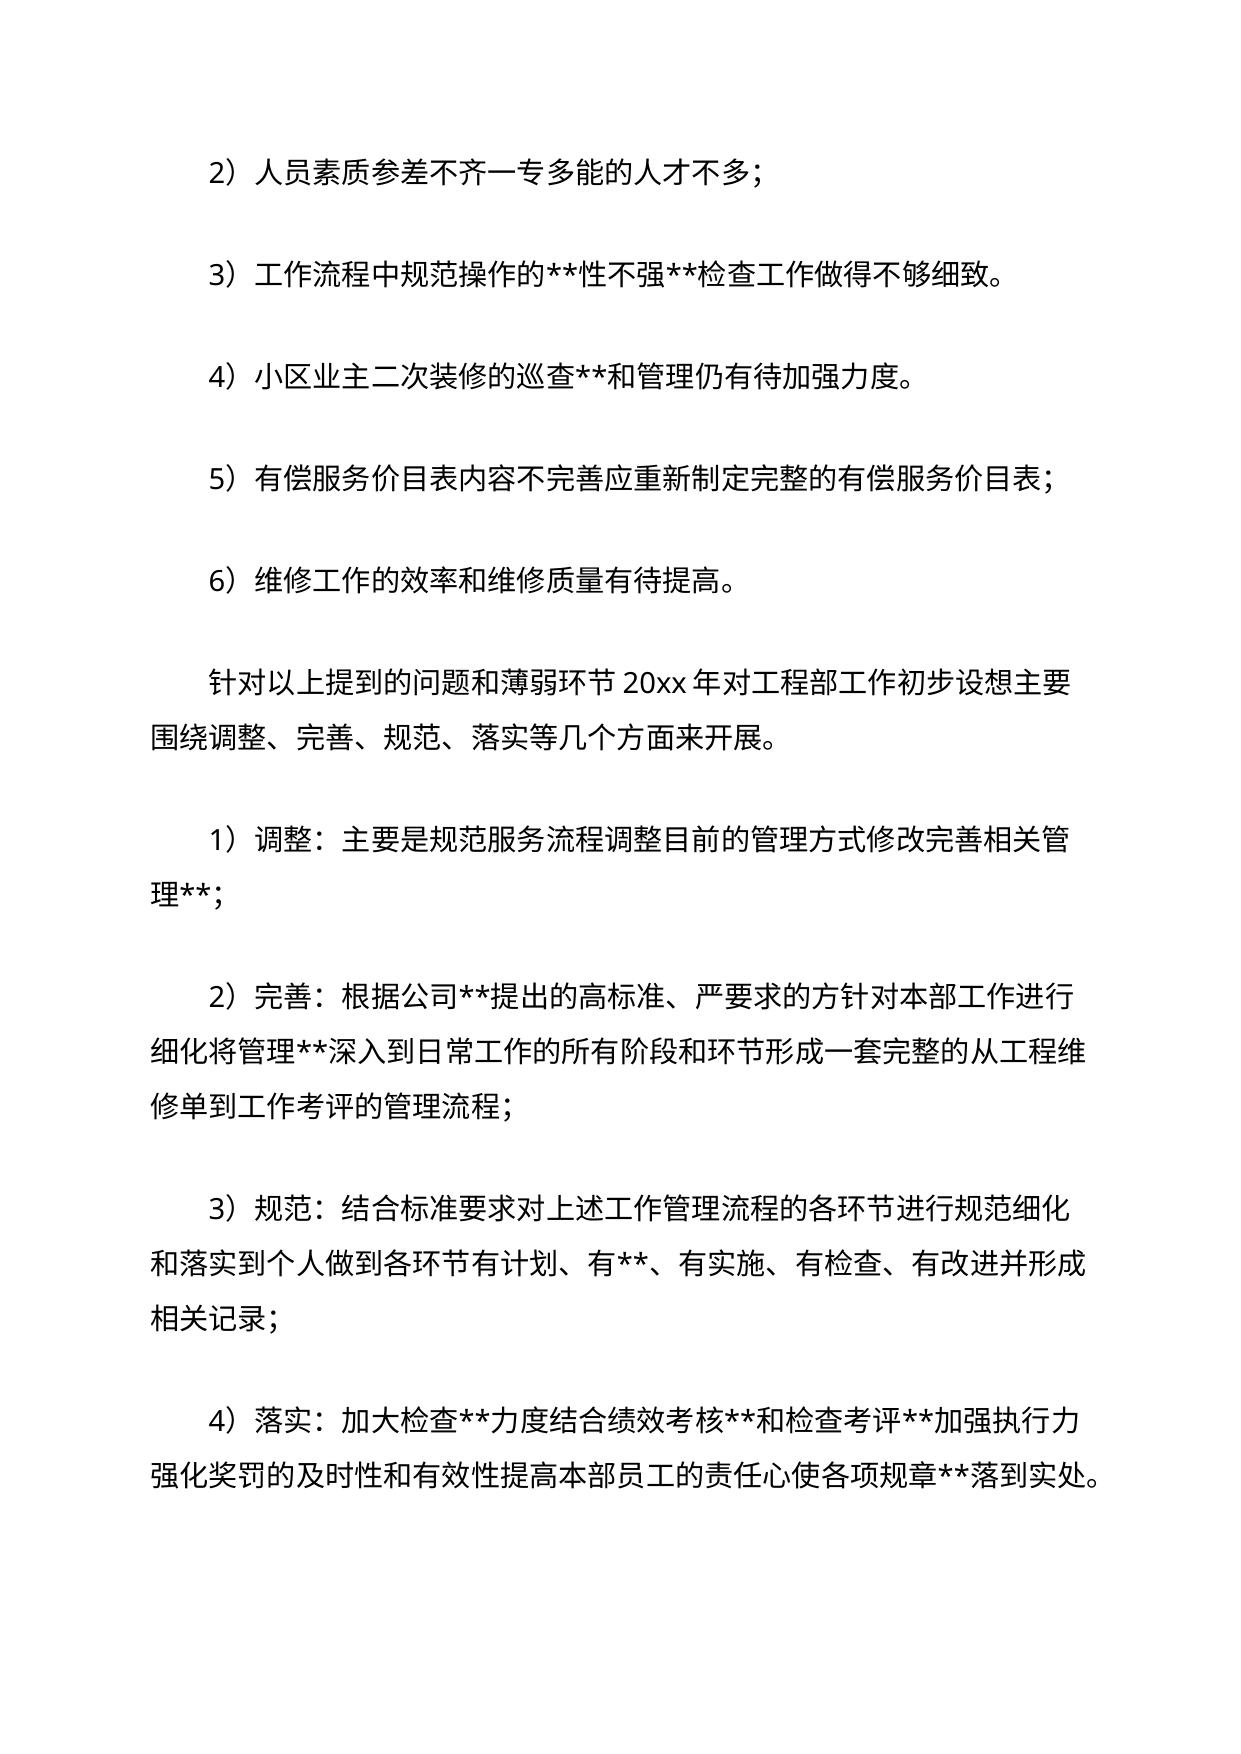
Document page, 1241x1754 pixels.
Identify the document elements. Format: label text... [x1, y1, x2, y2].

text 5）有偿服务价目表内容不完善应重新制定完整的有偿服务价目表； [150, 456, 1090, 498]
text 3）规范：结合标准要求对上述工作管理流程的各环节进行规范细化和落实到个人做到各环节有计划、有**、有实施、有检查、有改进并形成相关记录； [150, 1185, 1090, 1338]
text 1）调整：主要是规范服务流程调整目前的管理方式修改完善相关管理**； [150, 817, 1090, 914]
text 4）落实：加大检查**力度结合绩效考核**和检查考评**加强执行力强化奖罚的及时性和有效性提高本部员工的责任心使各项规章**落到实处。 [150, 1397, 1090, 1494]
text 6）维修工作的效率和维修质量有待提高。 [150, 558, 1090, 600]
text 2）完善：根据公司**提出的高标准、严要求的方针对本部工作进行细化将管理**深入到日常工作的所有阶段和环节形成一套完整的从工程维修单到工作考评的管理流程； [150, 974, 1090, 1126]
text 针对以上提到的问题和薄弱环节20xx年对工程部工作初步设想主要围绕调整、完善、规范、落实等几个方面来开展。 [150, 660, 1090, 757]
text 2）人员素质参差不齐一专多能的人才不多； [150, 150, 1090, 192]
text 4）小区业主二次装修的巡查**和管理仍有待加强力度。 [150, 354, 1090, 396]
text 3）工作流程中规范操作的**性不强**检查工作做得不够细致。 [150, 252, 1090, 294]
